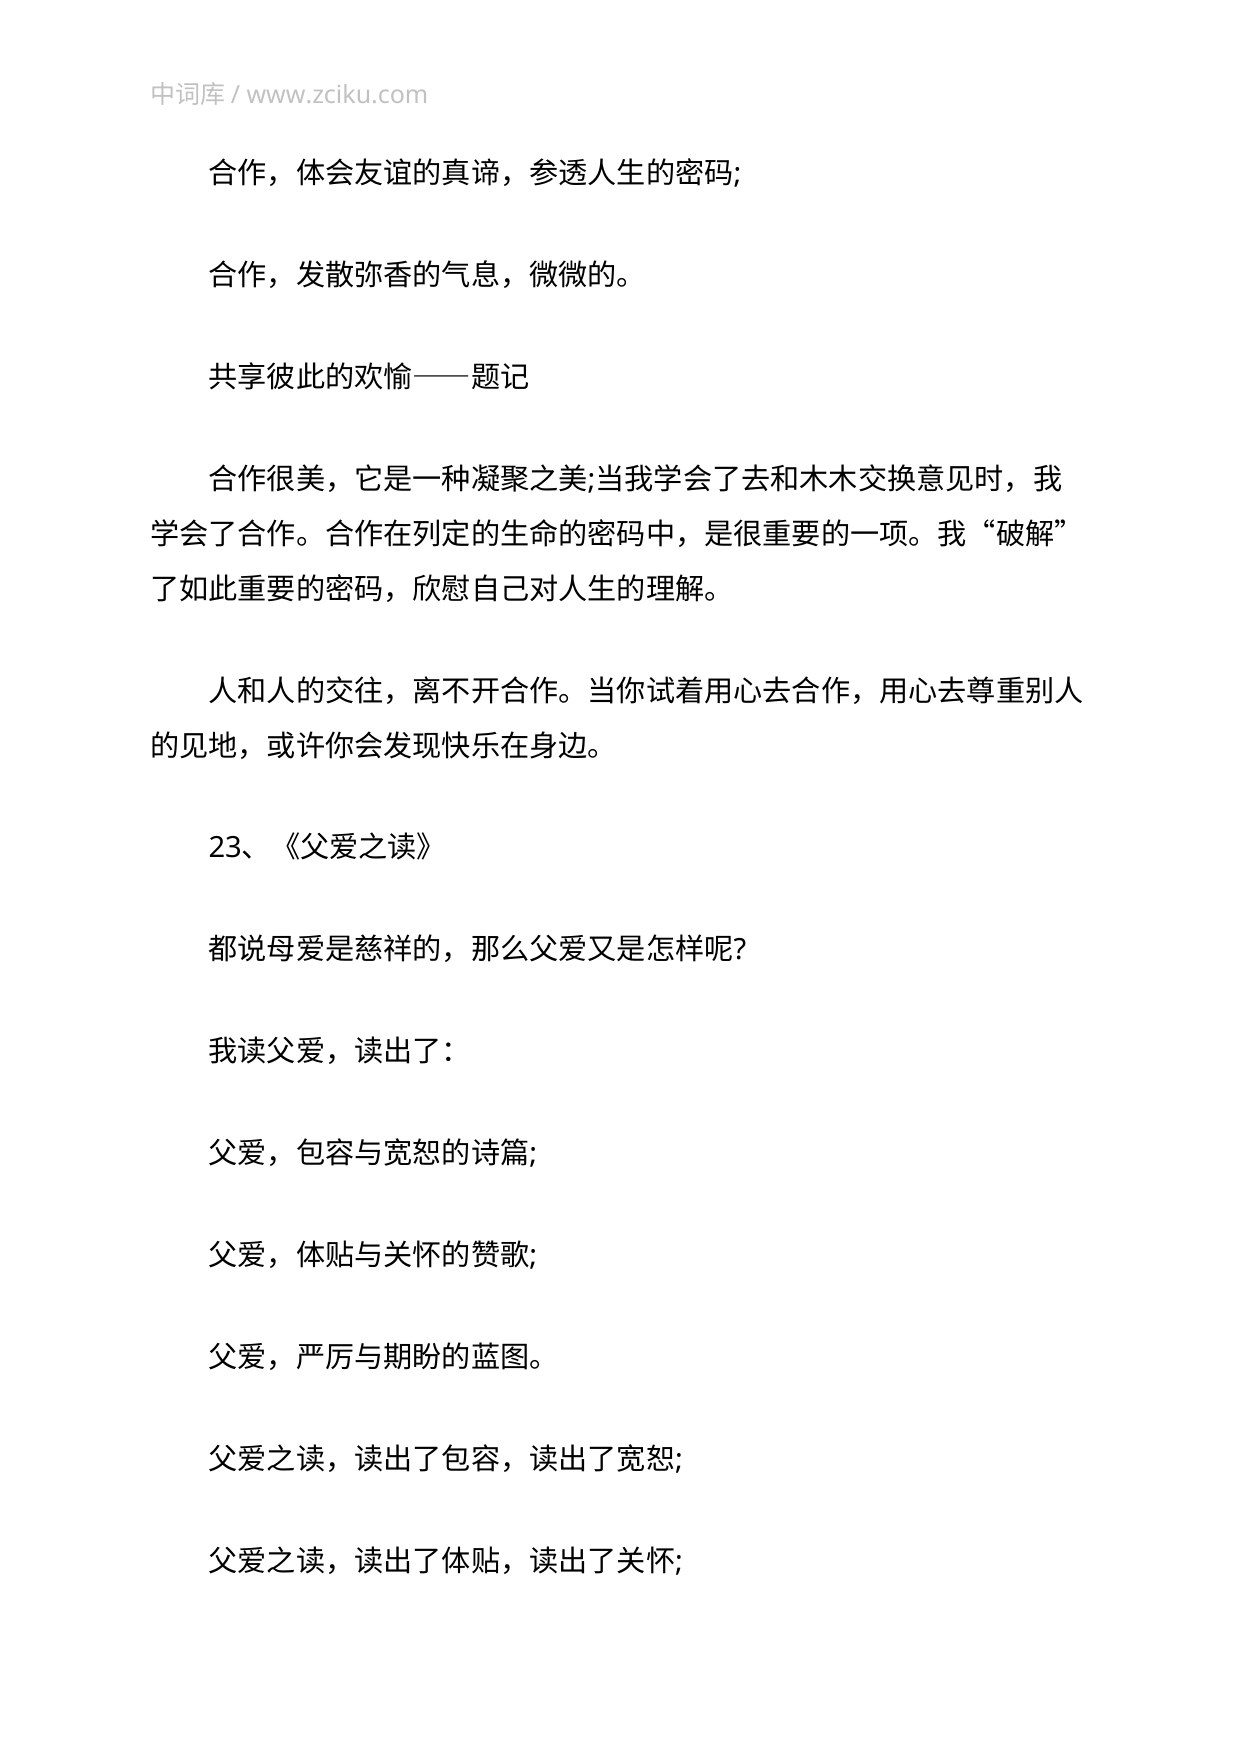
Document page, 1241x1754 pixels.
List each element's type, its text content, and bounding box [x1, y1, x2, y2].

text 合作很美，它是一种凝聚之美;当我学会了去和木木交换意见时，我学会了合作。合作在列定的生命的密码中，是很重要的一项。我“破解”了如此重要的密码，欣慰自己对人生的理解。 [150, 456, 1090, 608]
text 合作，发散弥香的气息，微微的。 [150, 252, 1090, 294]
text 人和人的交往，离不开合作。当你试着用心去合作，用心去尊重别人的见地，或许你会发现快乐在身边。 [150, 667, 1090, 764]
text 合作，体会友谊的真谛，参透人生的密码; [150, 150, 1090, 192]
text 父爱之读，读出了体贴，读出了关怀; [150, 1537, 1090, 1580]
text 共享彼此的欢愉——题记 [150, 354, 1090, 396]
text 父爱之读，读出了包容，读出了宽恕; [150, 1435, 1090, 1478]
text 父爱，严厉与期盼的蓝图。 [150, 1333, 1090, 1376]
text 23、《父爱之读》 [150, 824, 1090, 866]
text 父爱，体贴与关怀的赞歌; [150, 1232, 1090, 1274]
text 父爱，包容与宽恕的诗篇; [150, 1129, 1090, 1172]
text 我读父爱，读出了： [150, 1028, 1090, 1070]
text 都说母爱是慈祥的，那么父爱又是怎样呢? [150, 926, 1090, 968]
